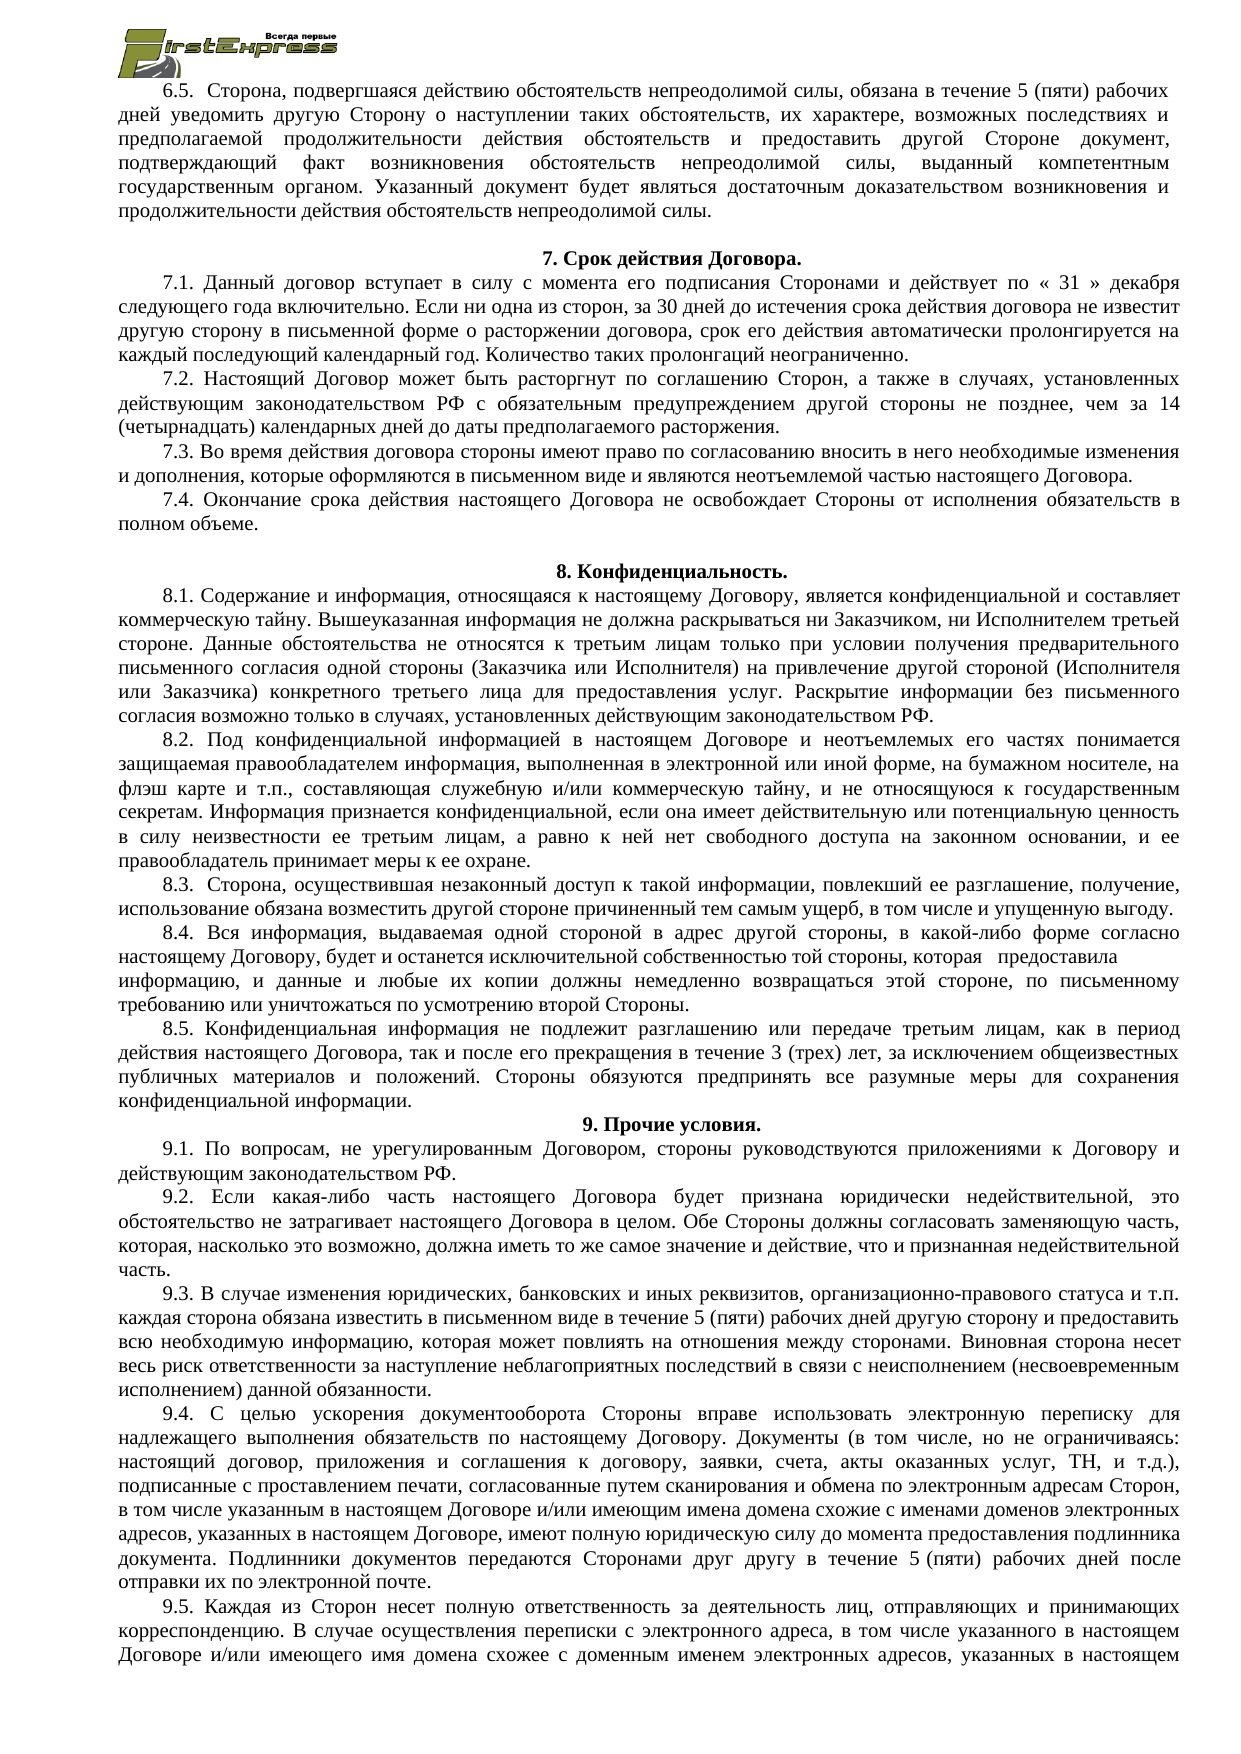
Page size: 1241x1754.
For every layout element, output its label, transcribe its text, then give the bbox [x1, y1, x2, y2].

text 8.5. Конфиденциальная информация не подлежит разглашению или передаче третьим лицам, как в период действия настоящего Договора, так и после его прекращения в течение 3 (трех) лет, за исключением общеизвестных публичных материалов и положений. Стороны обязуются предпринять все разумные меры для сохранения конфиденциальной информации. [118, 1016, 1181, 1112]
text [118, 1593, 1181, 1666]
text 9. Прочие условия. [118, 1112, 1181, 1136]
text 9.3. В случае изменения юридических, банковских и иных реквизитов, организационно-правового статуса и т.п. каждая сторона обязана известить в письменном виде в течение 5 (пяти) рабочих дней другую сторону и предоставить всю необходимую информацию, которая может повлиять на отношения между сторонами. Виновная сторона несет весь риск ответственности за наступление неблагоприятных последствий в связи с неисполнением (несвоевременным исполнением) данной обязанности. [118, 1281, 1181, 1401]
text 9.4. С целью ускорения документооборота Стороны вправе использовать электронную переписку для надлежащего выполнения обязательств по настоящему Договору. Документы (в том числе, но не ограничиваясь: настоящий договор, приложения и соглашения к договору, заявки, счета, акты оказанных услуг, ТН, и т.д.), подписанные с проставлением печати, согласованные путем сканирования и обмена по электронным адресам Сторон, в том числе указанным в настоящем Договоре и/или имеющим имена домена схожие с именами доменов электронных адресов, указанных в настоящем Договоре, имеют полную юридическую силу до момента предоставления подлинника документа. Подлинники документов передаются Сторонами друг другу в течение 5 (пяти) рабочих дней после отправки их по электронной почте. [118, 1401, 1181, 1593]
text 7.3. Во время действия договора стороны имеют право по согласованию вносить в него необходимые изменения и дополнения, которые оформляются в письменном виде и являются неотъемлемой частью настоящего Договора. [118, 438, 1181, 487]
text 8.4. Вся информация, выдаваемая одной стороной в адрес другой стороны, в какой-либо форме согласно настоящему Договору, будет и останется исключительной собственностью той стороны, которая предоставила [118, 920, 1181, 968]
text 8. Конфиденциальность. [118, 559, 1181, 583]
text 7.4. Окончание срока действия настоящего Договора не освобождает Стороны от исполнения обязательств в полном объеме. [118, 487, 1181, 535]
text 7.2. Настоящий Договор может быть расторгнут по соглашению Сторон, а также в случаях, установленных действующим законодательством РФ с обязательным предупреждением другой стороны не позднее, чем за 14 (четырнадцать) календарных дней до даты предполагаемого расторжения. [118, 366, 1181, 438]
text 7.1. Данный договор вступает в силу с момента его подписания Сторонами и действует по « 31 » декабря следующего года включительно. Если ни одна из сторон, за 30 дней до истечения срока действия договора не известит другую сторону в письменной форме о расторжении договора, срок его действия автоматически пролонгируется на каждый последующий календарный год. Количество таких пролонгаций неограниченно. [118, 270, 1181, 366]
text 8.1. Содержание и информация, относящаяся к настоящему Договору, является конфиденциальной и составляет коммерческую тайну. Вышеуказанная информация не должна раскрываться ни Заказчиком, ни Исполнителем третьей стороне. Данные обстоятельства не относятся к третьим лицам только при условии получения предварительного письменного согласия одной стороны (Заказчика или Исполнителя) на привлечение другой стороной (Исполнителя или Заказчика) конкретного третьего лица для предоставления услуг. Раскрытие информации без письменного согласия возможно только в случаях, установленных действующим законодательством РФ. [118, 583, 1181, 727]
text информацию, и данные и любые их копии должны немедленно возвращаться этой стороне, по письменному требованию или уничтожаться по усмотрению второй Стороны. [118, 968, 1181, 1016]
text 7. Срок действия Договора. [118, 246, 1181, 270]
list Сторона, подвергшаяся действию обстоятельств непреодолимой силы, обязана в течение 5 (пяти) рабочих дней уведомить другую Сторону о наступлении таких обстоятельств, их характере, возможных последствиях и предполагаемой продолжительности действия обстоятельств и предоставить другой Стороне документ, подтверждающий факт возникновения обстоятельств непреодолимой силы, выданный компетентным государственным органом. Указанный документ будет являться достаточным доказательством возникновения и продолжительности действия обстоятельств непреодолимой силы. [118, 78, 1170, 222]
text 8.2. Под конфиденциальной информацией в настоящем Договоре и неотъемлемых его частях понимается защищаемая правообладателем информация, выполненная в электронной или иной форме, на бумажном носителе, на флэш карте и т.п., составляющая служебную и/или коммерческую тайну, и не относящуюся к государственным секретам. Информация признается конфиденциальной, если она имеет действительную или потенциальную ценность в силу неизвестности ее третьим лицам, а равно к ней нет свободного доступа на законном основании, и ее правообладатель принимает меры к ее охране. [118, 727, 1181, 872]
text 8.3. Сторона, осуществившая незаконный доступ к такой информации, повлекший ее разглашение, получение, использование обязана возместить другой стороне причиненный тем самым ущерб, в том числе и упущенную выгоду. [118, 872, 1181, 920]
picture [118, 29, 339, 78]
text 9.2. Если какая-либо часть настоящего Договора будет признана юридически недействительной, это обстоятельство не затрагивает настоящего Договора в целом. Обе Стороны должны согласовать заменяющую часть, которая, насколько это возможно, должна иметь то же самое значение и действие, что и признанная недействительной часть. [118, 1184, 1181, 1281]
text 9.1. По вопросам, не урегулированным Договором, стороны руководствуются приложениями к Договору и действующим законодательством РФ. [118, 1136, 1181, 1184]
